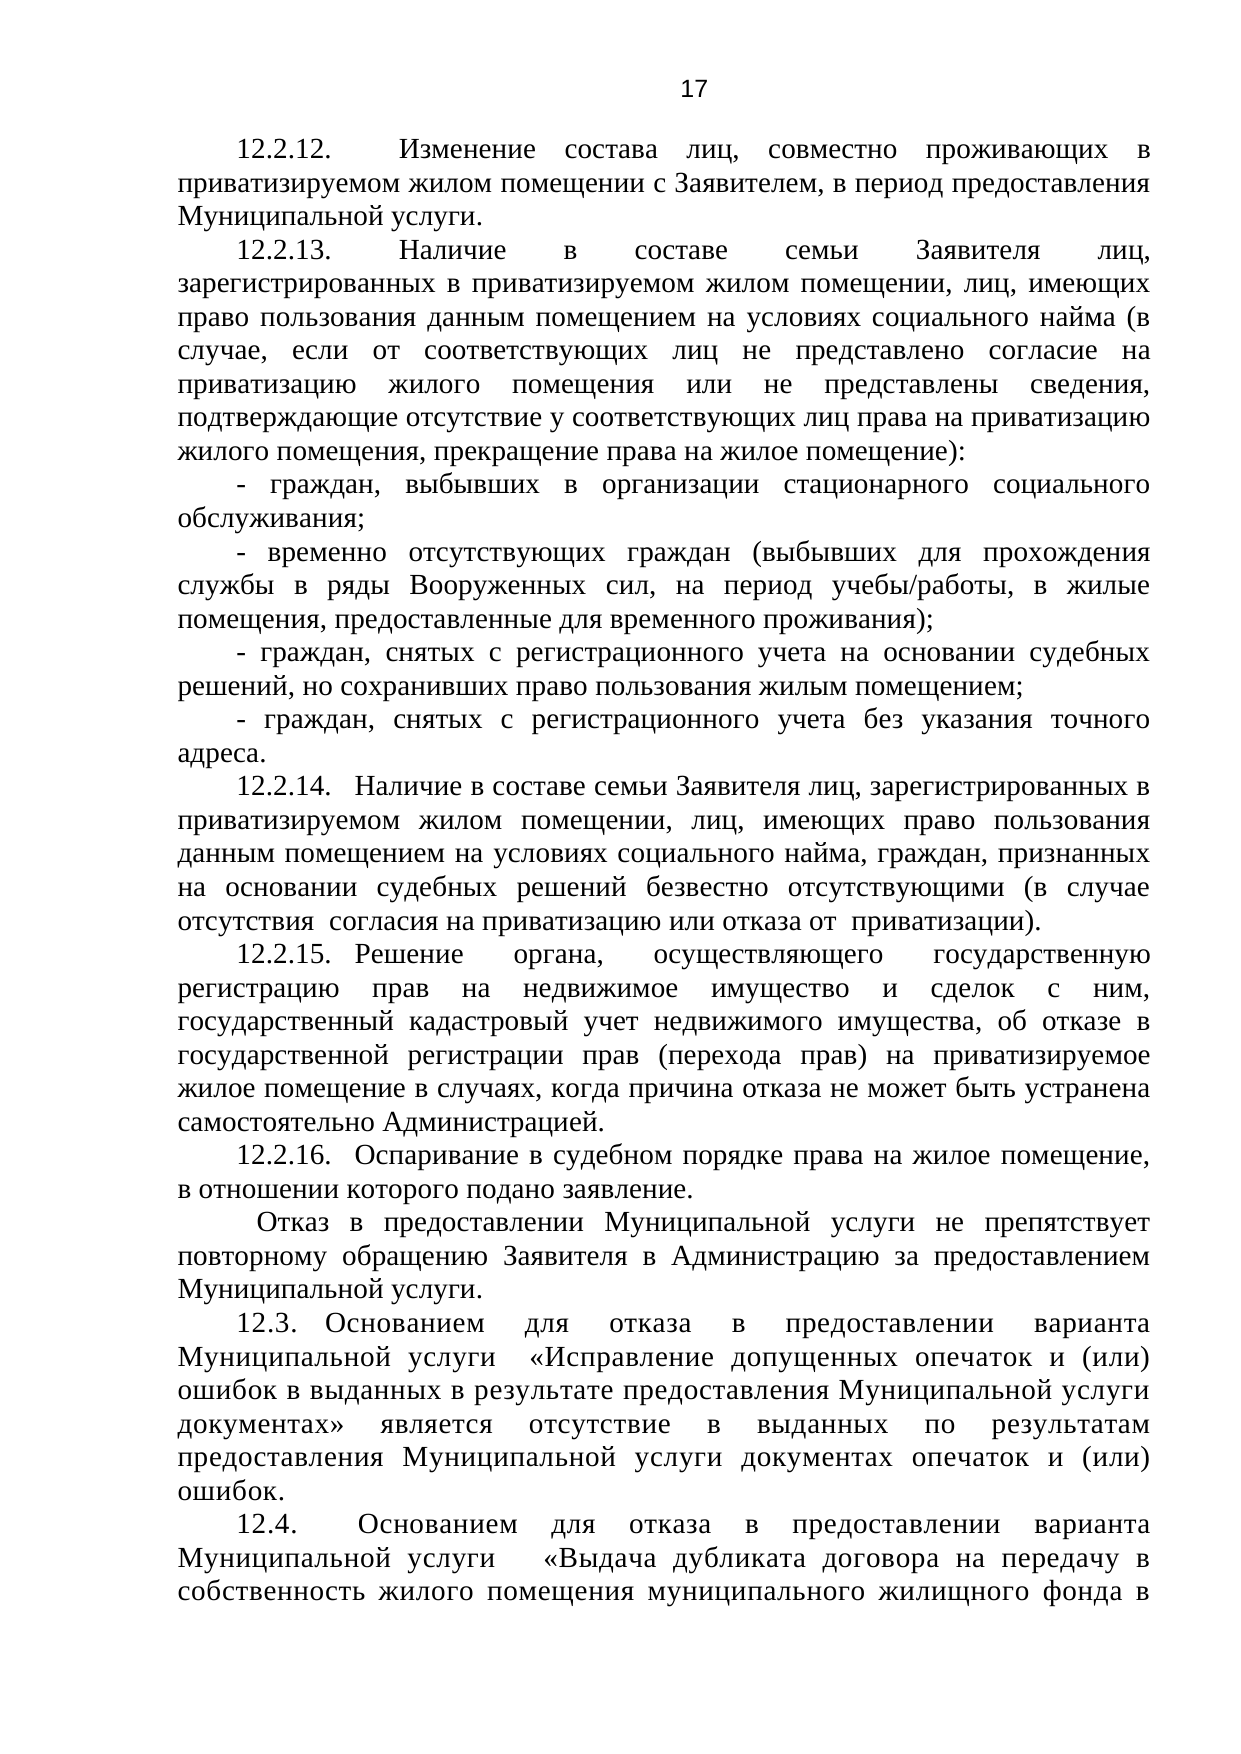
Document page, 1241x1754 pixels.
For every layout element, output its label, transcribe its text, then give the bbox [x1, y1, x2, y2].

list Наличие в составе семьи Заявителя лиц, зарегистрированных в приватизируемом жилом помещении, лиц, имеющих право пользования данным помещением на условиях социального найма, граждан, признанных на основании судебных решений безвестно отсутствующими (в случае отсутствия согласия на приватизацию или отказа от приватизации). [177, 768, 1152, 936]
text - граждан, снятых с регистрационного учета на основании судебных решений, но сохранивших право пользования жилым помещением; [177, 634, 1152, 701]
list Решение органа, осуществляющего государственную регистрацию прав на недвижимое имущество и сделок с ним, государственный кадастровый учет недвижимого имущества, об отказе в государственной регистрации прав (перехода прав) на приватизируемое жилое помещение в случаях, когда причина отказа не может быть устранена самостоятельно Администрацией. [177, 936, 1152, 1137]
list Оспаривание в судебном порядке права на жилое помещение, в отношении которого подано заявление. [177, 1137, 1152, 1204]
text Отказ в предоставлении Муниципальной услуги не препятствует повторному обращению Заявителя в Администрацию за предоставлением Муниципальной услуги. [177, 1204, 1152, 1305]
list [177, 1506, 1152, 1607]
text - граждан, выбывших в организации стационарного социального обслуживания; [177, 467, 1152, 534]
list Основанием для отказа в предоставлении варианта Муниципальной услуги «Исправление допущенных опечаток и (или) ошибок в выданных в результате предоставления Муниципальной услуги документах» является отсутствие в выданных по результатам предоставления Муниципальной услуги документах опечаток и (или) ошибок. [177, 1305, 1152, 1506]
list Наличие в составе семьи Заявителя лиц, зарегистрированных в приватизируемом жилом помещении, лиц, имеющих право пользования данным помещением на условиях социального найма (в случае, если от соответствующих лиц не представлено согласие на приватизацию жилого помещения или не представлены сведения, подтверждающие отсутствие у соответствующих лиц права на приватизацию жилого помещения, прекращение права на жилое помещение): [177, 232, 1152, 467]
text - временно отсутствующих граждан (выбывших для прохождения службы в ряды Вооруженных сил, на период учебы/работы, в жилые помещения, предоставленные для временного проживания); [177, 534, 1152, 634]
list Изменение состава лиц, совместно проживающих в приватизируемом жилом помещении с Заявителем, в период предоставления Муниципальной услуги. [177, 131, 1152, 232]
text - граждан, снятых с регистрационного учета без указания точного адреса. [177, 701, 1152, 768]
